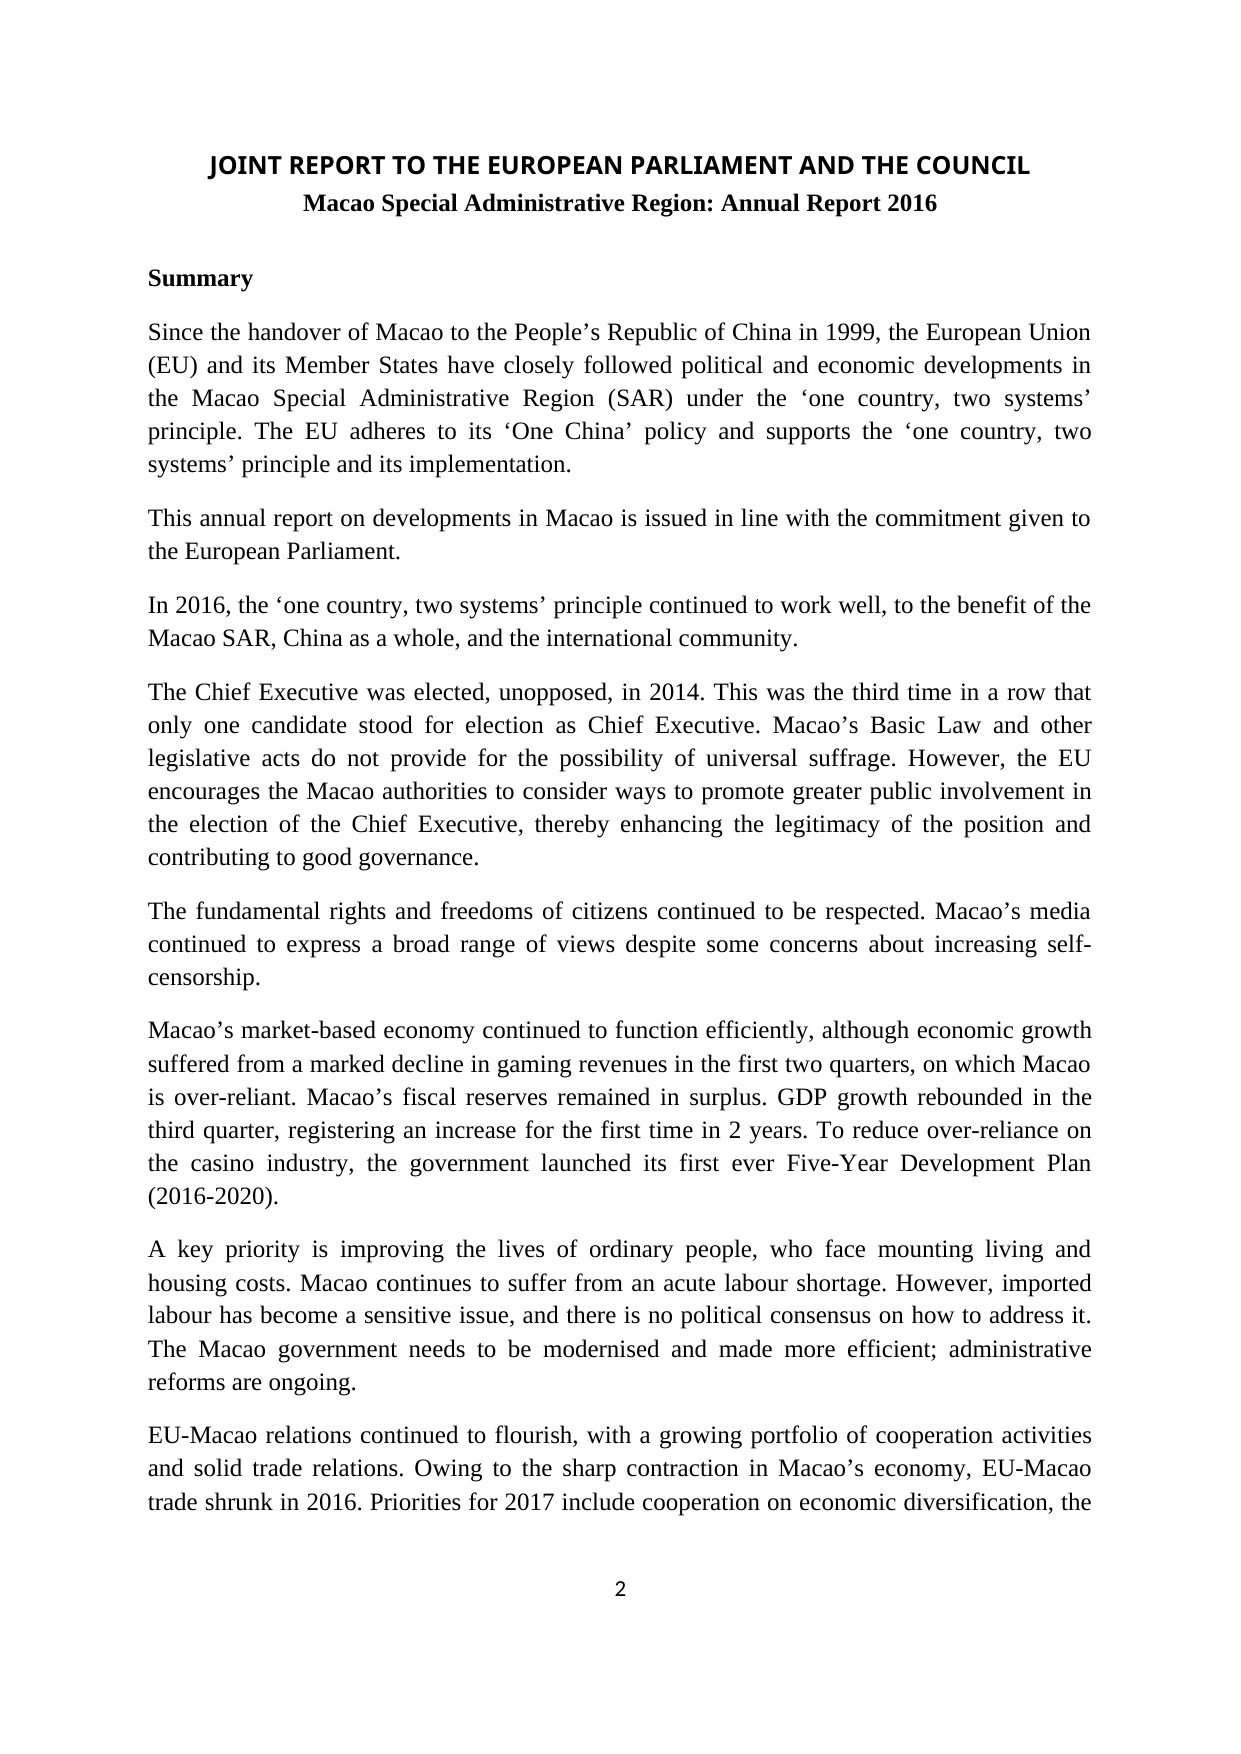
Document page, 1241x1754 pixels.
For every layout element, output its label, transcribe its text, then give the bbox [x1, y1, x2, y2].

text A key priority is improving the lives of ordinary people, who face mounting living and housing costs. Macao continues to suffer from an acute labour shortage. However, imported labour has become a sensitive issue, and there is no political consensus on how to address it. The Macao government needs to be modernised and made more efficient; administrative reforms are ongoing. [148, 1234, 1093, 1395]
text Macao’s market-based economy continued to function efficiently, although economic growth suffered from a marked decline in gaming revenues in the first two quarters, on which Macao is over-reliant. Macao’s fiscal reserves remained in surplus. GDP growth rebounded in the third quarter, registering an increase for the first time in 2 years. To reduce over-reliance on the casino industry, the government launched its first ever Five-Year Development Plan (2016-2020). [148, 1016, 1093, 1209]
text This annual report on developments in Macao is issued in line with the commitment given to the European Parliament. [148, 503, 1093, 565]
text JOINT REPORT TO THE EUROPEAN PARLIAMENT AND THE COUNCIL [148, 148, 1093, 182]
text Macao Special Administrative Region: Annual Report 2016 [148, 188, 1093, 217]
text The Chief Executive was elected, unopposed, in 2014. This was the third time in a row that only one candidate stood for election as Chief Executive. Macao’s Basic Law and other legislative acts do not provide for the possibility of universal suffrage. However, the EU encourages the Macao authorities to consider ways to promote greater public involvement in the election of the Chief Executive, thereby enhancing the legitimacy of the position and contributing to good governance. [148, 677, 1093, 871]
text Summary [148, 263, 1093, 292]
text In 2016, the ‘one country, two systems’ principle continued to work well, to the benefit of the Macao SAR, China as a whole, and the international community. [148, 590, 1093, 652]
text Since the handover of Macao to the People’s Republic of China in 1999, the European Union (EU) and its Member States have closely followed political and economic developments in the Macao Special Administrative Region (SAR) under the ‘one country, two systems’ principle. The EU adheres to its ‘One China’ policy and supports the ‘one country, two systems’ principle and its implementation. [148, 317, 1093, 478]
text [148, 1421, 1093, 1515]
text The fundamental rights and freedoms of citizens continued to be respected. Macao’s media continued to express a broad range of views despite some concerns about increasing self-censorship. [148, 896, 1093, 991]
